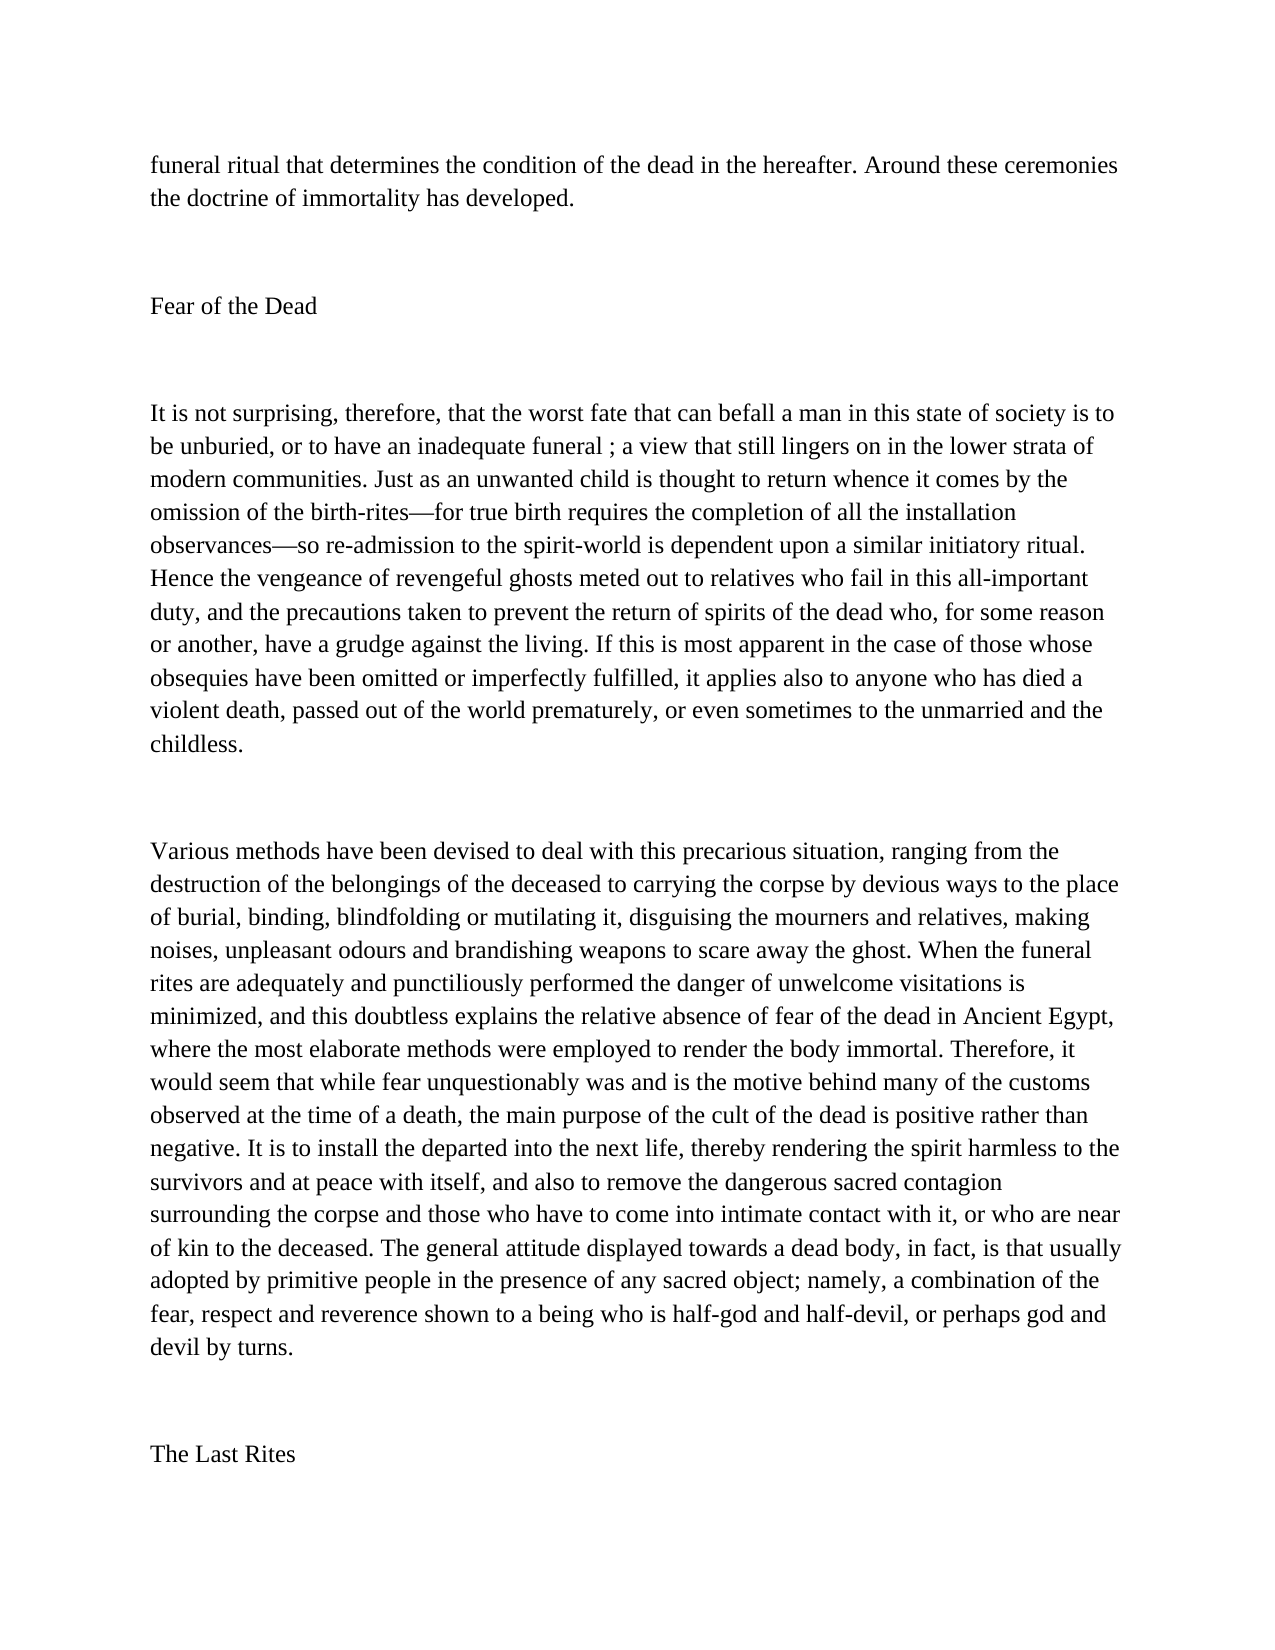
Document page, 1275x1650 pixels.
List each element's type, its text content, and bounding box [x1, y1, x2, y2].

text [150, 150, 1125, 212]
text Fear of the Dead [150, 291, 1125, 319]
text The Last Rites [150, 1439, 1125, 1468]
text Various methods have been devised to deal with this precarious situation, ranging from the destruction of the belongings of the deceased to carrying the corpse by devious ways to the place of burial, binding, blindfolding or mutilating it, disguising the mourners and relatives, making noises, unpleasant odours and brandishing weapons to scare away the ghost. When the funeral rites are adequately and punctiliously performed the danger of unwelcome visitations is minimized, and this doubtless explains the relative absence of fear of the dead in Ancient Egypt, where the most elaborate methods were employed to render the body immortal. Therefore, it would seem that while fear unquestionably was and is the motive behind many of the customs observed at the time of a death, the main purpose of the cult of the dead is positive rather than negative. It is to install the departed into the next life, thereby rendering the spirit harmless to the survivors and at peace with itself, and also to remove the dangerous sacred contagion surrounding the corpse and those who have to come into intimate contact with it, or who are near of kin to the deceased. The general attitude displayed towards a dead body, in fact, is that usually adopted by primitive people in the presence of any sacred object; namely, a combination of the fear, respect and reverence shown to a being who is half-god and half-devil, or perhaps god and devil by turns. [150, 836, 1125, 1360]
text It is not surprising, therefore, that the worst fate that can befall a man in this state of society is to be unburied, or to have an inadequate funeral ; a view that still lingers on in the lower strata of modern communities. Just as an unwanted child is thought to return whence it comes by the omission of the birth-rites—for true birth requires the completion of all the installation observances—so re-admission to the spirit-world is dependent upon a similar initiatory ritual. Hence the vengeance of revengeful ghosts meted out to relatives who fail in this all-important duty, and the precautions taken to prevent the return of spirits of the dead who, for some reason or another, have a grudge against the living. If this is most apparent in the case of those whose obsequies have been omitted or imperfectly fulfilled, it applies also to anyone who has died a violent death, passed out of the world prematurely, or even sometimes to the unmarried and the childless. [150, 398, 1125, 757]
